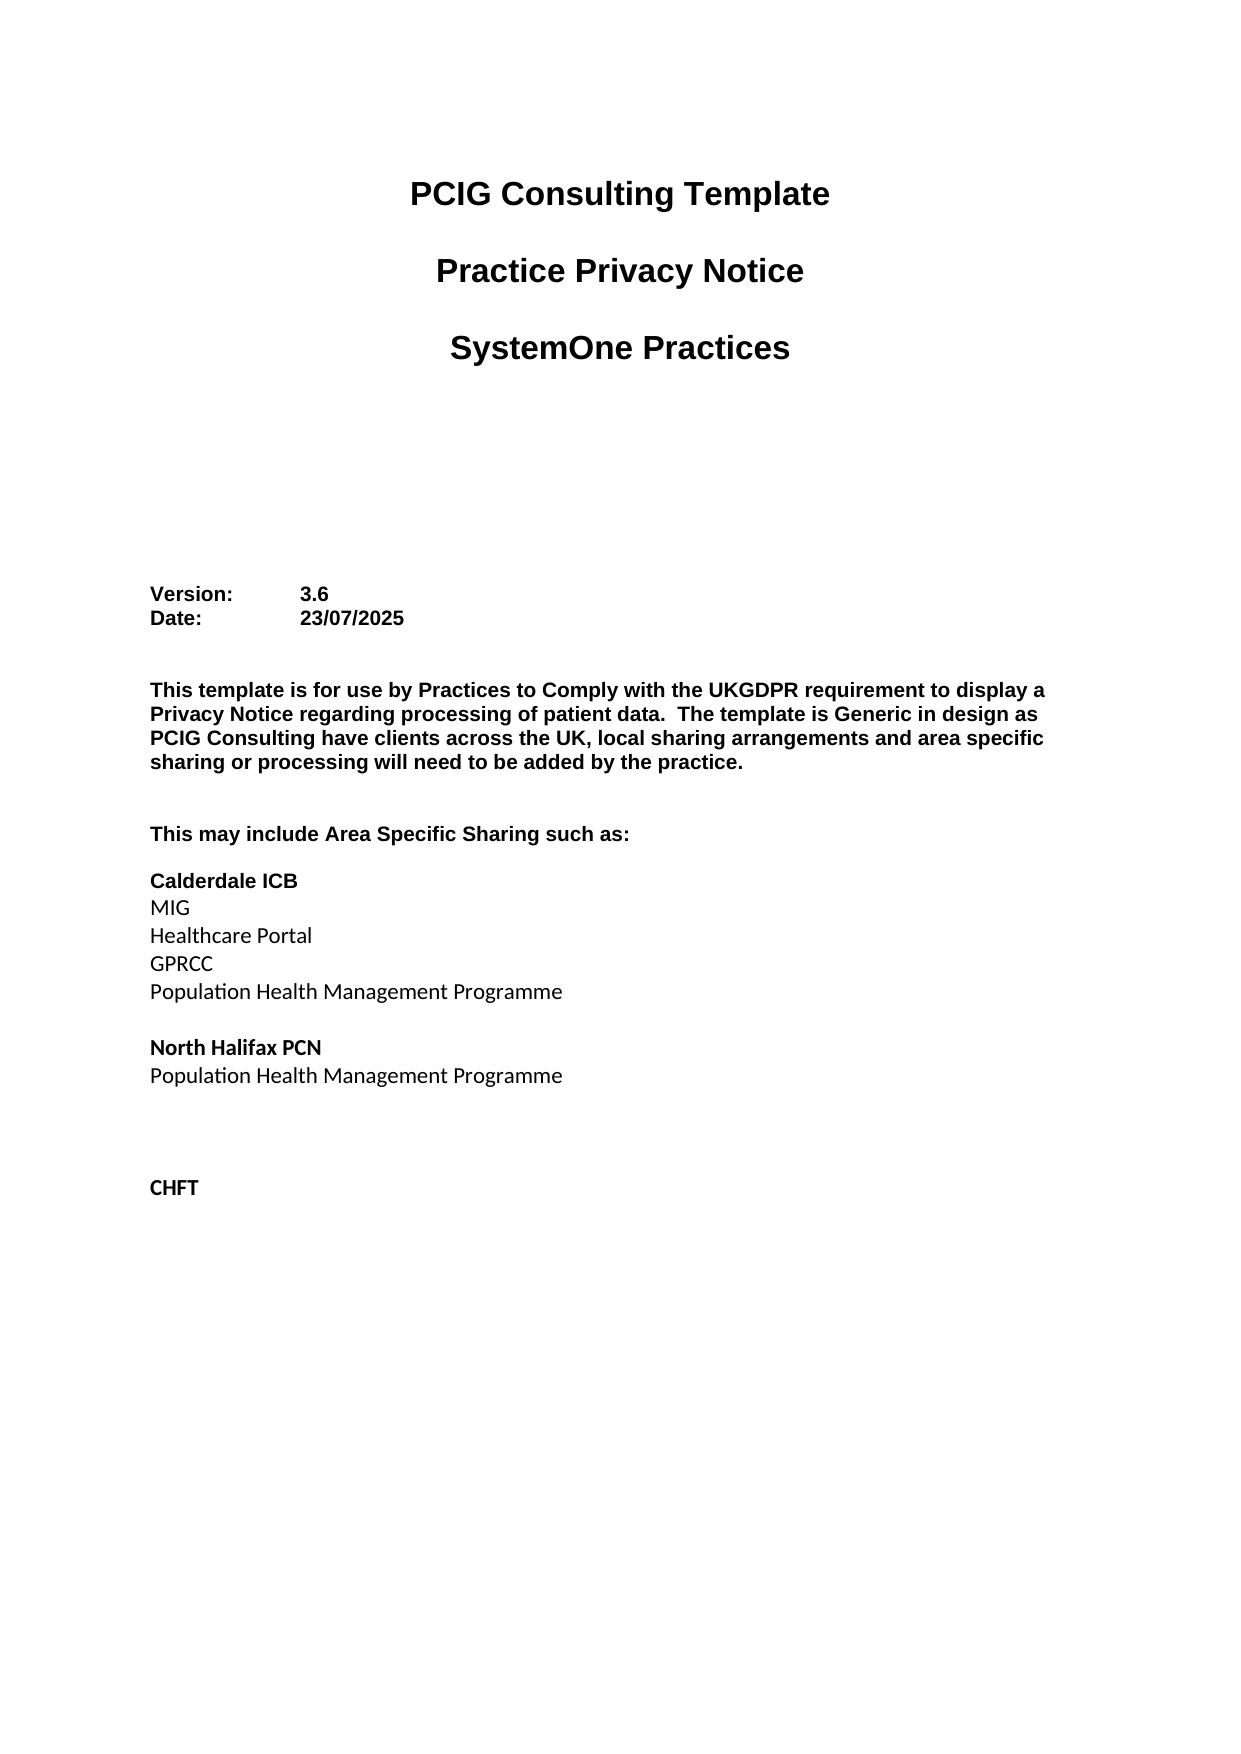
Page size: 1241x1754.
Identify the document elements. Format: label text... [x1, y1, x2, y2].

text Date: 23/07/2025 [150, 606, 1090, 630]
text This template is for use by Practices to Comply with the UKGDPR requirement to display a Privacy Notice regarding processing of patient data. The template is Generic in design as PCIG Consulting have clients across the UK, local sharing arrangements and area specific sharing or processing will need to be added by the practice. [150, 678, 1090, 773]
text CHFT [150, 1173, 1090, 1201]
text SystemOne Practices [150, 328, 1090, 366]
text North Halifax PCN [150, 1033, 1090, 1061]
text Calderdale ICB [150, 869, 1090, 893]
text MIG [150, 893, 1090, 921]
text This may include Area Specific Sharing such as: [150, 821, 1090, 845]
text Population Health Management Programme [150, 1061, 1090, 1089]
text GPRCC [150, 949, 1090, 977]
text Practice Privacy Notice [150, 251, 1090, 289]
text Version: 3.6 [150, 582, 1090, 606]
text Population Health Management Programme [150, 977, 1090, 1005]
text Healthcare Portal [150, 921, 1090, 949]
text PCIG Consulting Template [150, 174, 1090, 212]
